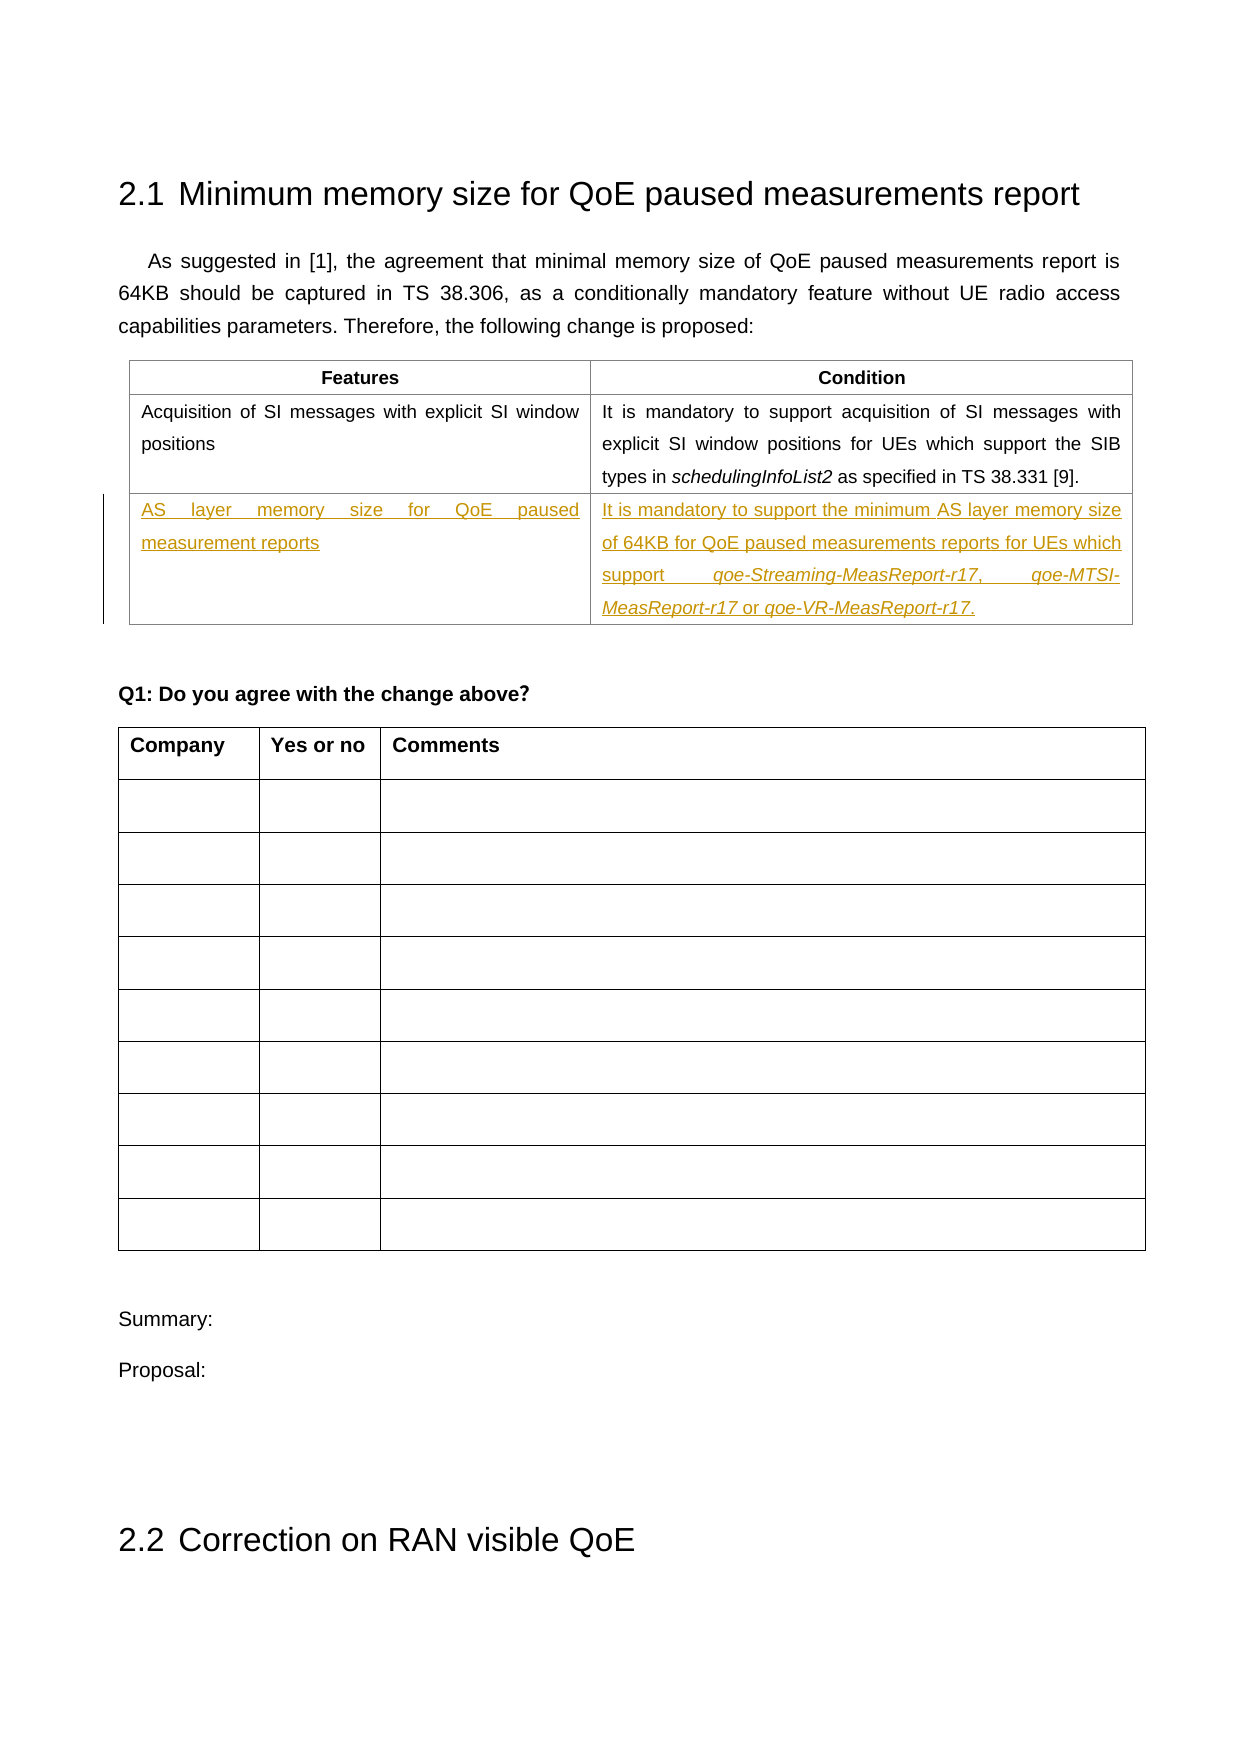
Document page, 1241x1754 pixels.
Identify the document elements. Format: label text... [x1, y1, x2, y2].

table_cell [381, 885, 1145, 936]
table_cell It is mandatory to support acquisition of SI messages with explicit SI window positions for UEs which support the SIB types in schedulingInfoList2 as specified in TS 38.331 [9]. [591, 395, 1132, 492]
table_cell [381, 990, 1145, 1041]
table_cell [130, 494, 590, 623]
table_cell [381, 780, 1145, 832]
text Q1: Do you agree with the change above？ [118, 676, 1122, 708]
text As suggested in [1], the agreement that minimal memory size of QoE paused measurements report is 64KB should be captured in TS 38.306, as a conditionally mandatory feature without UE radio access capabilities parameters. Therefore, the following change is proposed: [118, 244, 1122, 342]
table_cell [260, 885, 380, 936]
subtitle Correction on RAN visible QoE [118, 1507, 1122, 1572]
table_cell [119, 937, 259, 988]
table_header Comments [381, 728, 1145, 779]
table_cell [260, 1199, 380, 1250]
table_cell [591, 494, 1132, 623]
table_cell [381, 1042, 1145, 1093]
table_cell [260, 780, 380, 832]
table_cell [119, 885, 259, 936]
table_cell [119, 990, 259, 1041]
table_cell [119, 1146, 259, 1198]
table_cell Acquisition of SI messages with explicit SI window positions [130, 395, 590, 492]
table_cell [119, 1199, 259, 1250]
table_cell [381, 1146, 1145, 1198]
table_header Condition [591, 361, 1132, 394]
table_cell [260, 1042, 380, 1093]
table_cell [119, 1042, 259, 1093]
table_cell [381, 937, 1145, 988]
table_cell [260, 833, 380, 884]
table_cell [260, 990, 380, 1041]
table_cell [119, 780, 259, 832]
table_cell [381, 1094, 1145, 1145]
table_cell [381, 1199, 1145, 1250]
table_cell [381, 833, 1145, 884]
table_cell [260, 937, 380, 988]
text Summary: [118, 1302, 1122, 1335]
text Proposal: [118, 1353, 1122, 1386]
table_cell [260, 1094, 380, 1145]
table_header Features [130, 361, 590, 394]
table_header Yes or no [260, 728, 380, 779]
table_header Company [119, 728, 259, 779]
table_cell [119, 833, 259, 884]
table_cell [260, 1146, 380, 1198]
table_cell [119, 1094, 259, 1145]
subtitle Minimum memory size for QoE paused measurements report [118, 160, 1122, 225]
